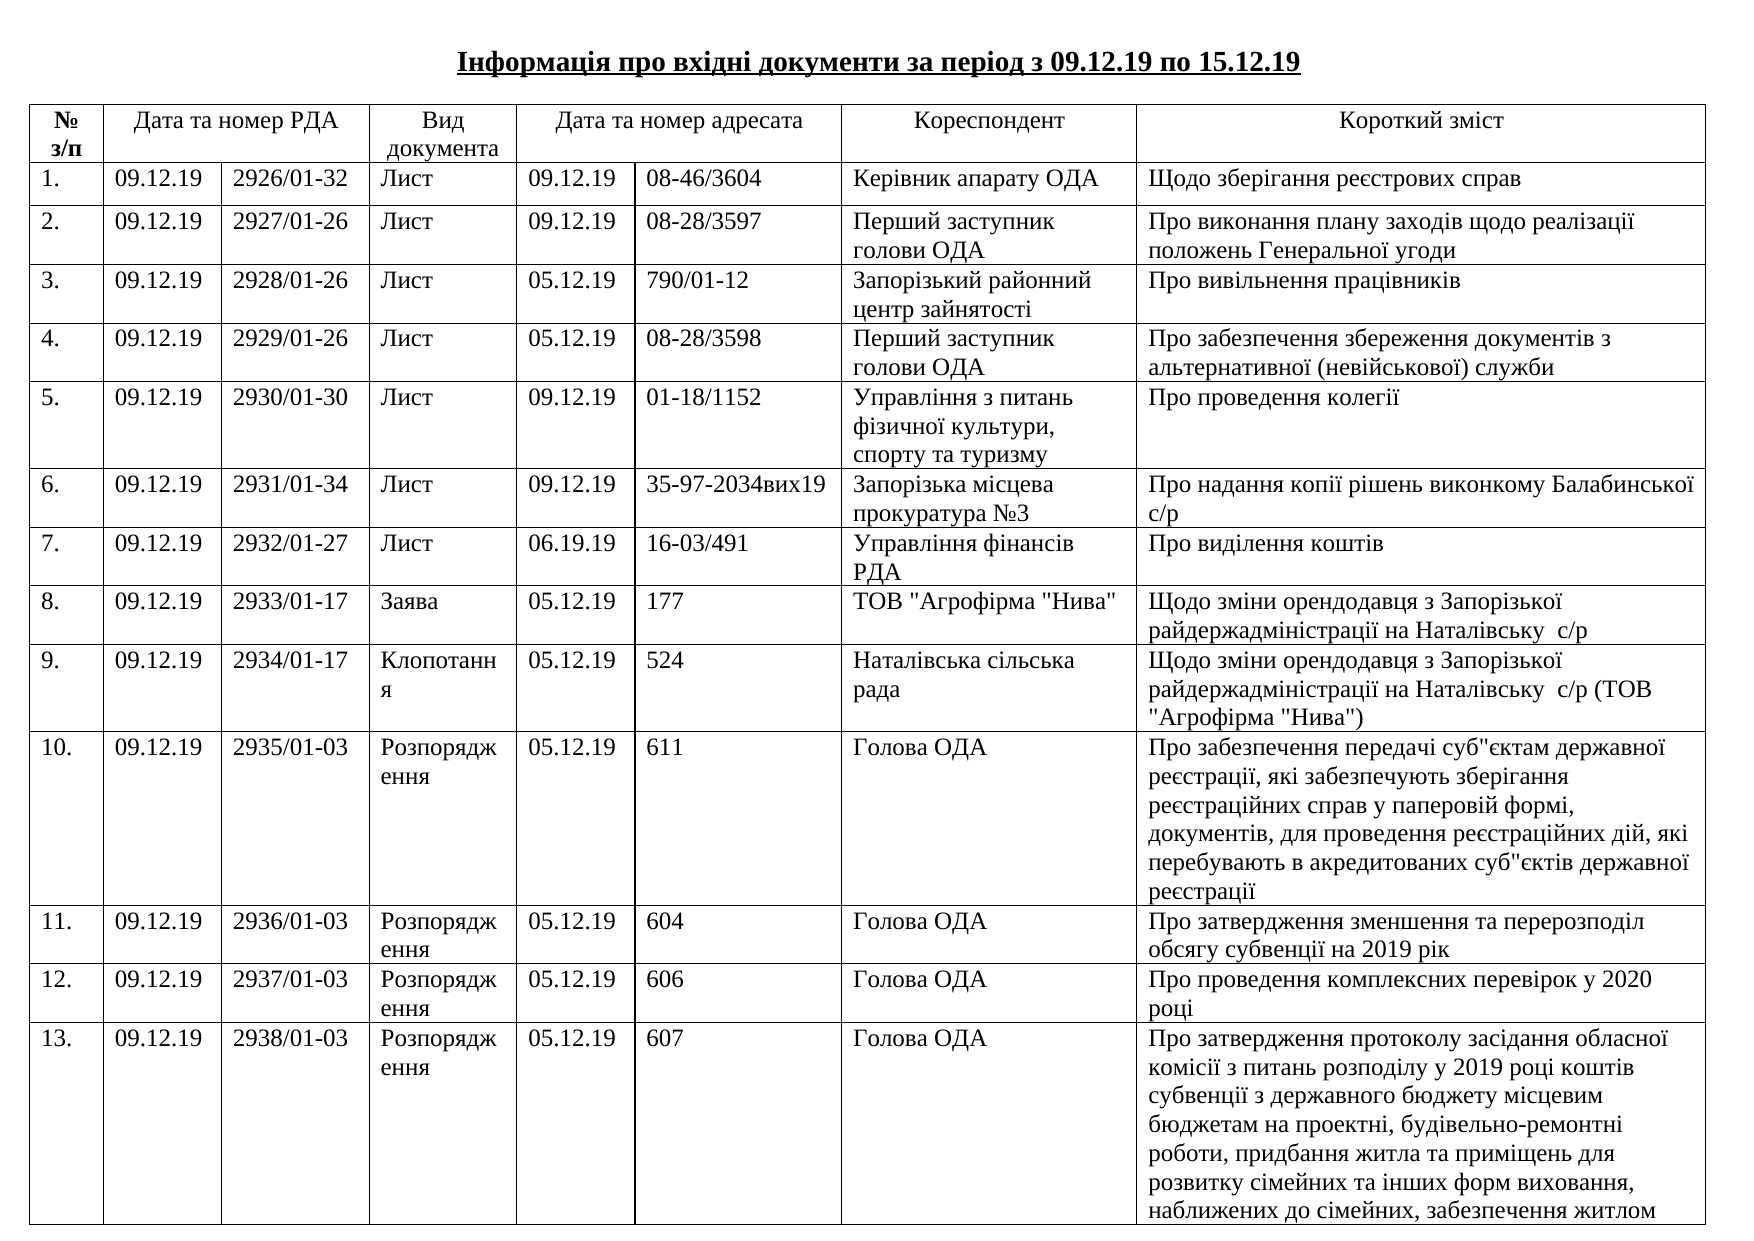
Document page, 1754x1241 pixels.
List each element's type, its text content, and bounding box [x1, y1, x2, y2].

table_cell 2932/01-27 [222, 528, 369, 585]
table_cell Про забезпечення збереження документів з альтернативної (невійськової) служби [1137, 324, 1705, 381]
table_cell 2926/01-32 [222, 163, 369, 205]
table_cell Запорізька місцева прокуратура №3 [842, 469, 1136, 527]
table_cell 09.12.19 [517, 382, 634, 468]
table_cell ТОВ "Агрофірма "Нива" [842, 586, 1136, 644]
table_cell Про затвердження зменшення та перерозподіл обсягу субвенції на 2019 рік [1137, 906, 1705, 963]
table_cell 177 [636, 586, 841, 644]
table_cell 12. [30, 964, 103, 1022]
table_cell Заява [370, 586, 516, 644]
table_cell 09.12.19 [104, 906, 221, 963]
table_cell 4. [30, 324, 103, 381]
table_cell 2938/01-03 [222, 1023, 369, 1224]
table_cell 09.12.19 [104, 324, 221, 381]
table_cell Голова ОДА [842, 964, 1136, 1022]
table_cell Лист [370, 382, 516, 468]
table_cell Про виконання плану заходів щодо реалізації положень Генеральної угоди [1137, 206, 1705, 264]
table_cell 606 [636, 964, 841, 1022]
table_cell Розпорядження [370, 964, 516, 1022]
table_cell 05.12.19 [517, 732, 634, 905]
table_cell 05.12.19 [517, 645, 634, 731]
table_cell 09.12.19 [104, 469, 221, 527]
table_cell 3. [30, 265, 103, 322]
table_cell 2931/01-34 [222, 469, 369, 527]
table_cell Щодо зміни орендодавця з Запорізької райдержадміністрації на Наталівську с/р [1137, 586, 1705, 644]
table_cell 7. [30, 528, 103, 585]
table_cell 2929/01-26 [222, 324, 369, 381]
table_cell 1. [30, 163, 103, 205]
table_cell Про забезпечення передачі суб"єктам державної реєстрації, які забезпечують зберігання реєстраційних справ у паперовій формі, документів, для проведення реєстраційних дій, які перебувають в акредитованих суб"єктів державної реєстрації [1137, 732, 1705, 905]
table_cell 11. [30, 906, 103, 963]
table_cell 5. [30, 382, 103, 468]
table_cell Лист [370, 163, 516, 205]
table_cell Розпорядження [370, 1023, 516, 1224]
table_cell Розпорядження [370, 906, 516, 963]
table_cell 05.12.19 [517, 265, 634, 322]
table_cell Управління фінансів РДА [842, 528, 1136, 585]
table_cell Запорізький районний центр зайнятості [842, 265, 1136, 322]
table_cell Про проведення колегії [1137, 382, 1705, 468]
table_cell 2935/01-03 [222, 732, 369, 905]
table_cell Лист [370, 324, 516, 381]
table_cell 06.19.19 [517, 528, 634, 585]
table_cell 10. [30, 732, 103, 905]
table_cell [1137, 1023, 1705, 1224]
table_cell Про виділення коштів [1137, 528, 1705, 585]
table_cell Голова ОДА [842, 1023, 1136, 1224]
table_cell 9. [30, 645, 103, 731]
table_cell 2937/01-03 [222, 964, 369, 1022]
table_cell 2927/01-26 [222, 206, 369, 264]
table_cell 08-28/3598 [636, 324, 841, 381]
table_cell Щодо зберігання реєстрових справ [1137, 163, 1705, 205]
table_cell Про проведення комплексних перевірок у 2020 році [1137, 964, 1705, 1022]
table_cell 05.12.19 [517, 586, 634, 644]
table_cell 05.12.19 [517, 906, 634, 963]
table_cell 2928/01-26 [222, 265, 369, 322]
table_cell 08-46/3604 [636, 163, 841, 205]
table_cell 08-28/3597 [636, 206, 841, 264]
table_cell 8. [30, 586, 103, 644]
table_header Короткий зміст [1137, 105, 1705, 162]
table_cell Голова ОДА [842, 906, 1136, 963]
table_cell 05.12.19 [517, 1023, 634, 1224]
table_cell 09.12.19 [104, 732, 221, 905]
table_cell 09.12.19 [104, 206, 221, 264]
table_cell 01-18/1152 [636, 382, 841, 468]
table_cell Керівник апарату ОДА [842, 163, 1136, 205]
table_cell Управління з питань фізичної культури, спорту та туризму [842, 382, 1136, 468]
table_header Вид документа [370, 105, 516, 162]
text Інформація про вхідні документи за період з 09.12.19 по 15.12.19 [44, 44, 1713, 78]
table_cell Перший заступник голови ОДА [842, 206, 1136, 264]
table_cell Лист [370, 528, 516, 585]
table_cell 09.12.19 [517, 163, 634, 205]
table_cell Голова ОДА [842, 732, 1136, 905]
table_cell Розпорядження [370, 732, 516, 905]
table_cell 2934/01-17 [222, 645, 369, 731]
table_cell 607 [636, 1023, 841, 1224]
table_cell Лист [370, 265, 516, 322]
table_cell 09.12.19 [104, 265, 221, 322]
table_cell 35-97-2034вих19 [636, 469, 841, 527]
table_cell 05.12.19 [517, 964, 634, 1022]
table_cell Лист [370, 469, 516, 527]
table_cell 09.12.19 [104, 163, 221, 205]
table_cell 05.12.19 [517, 324, 634, 381]
table_cell Про надання копії рішень виконкому Балабинської с/р [1137, 469, 1705, 527]
table_header Дата та номер адресата [517, 105, 841, 162]
table_header Кореспондент [842, 105, 1136, 162]
table_cell 2. [30, 206, 103, 264]
table_cell Про вивільнення працівників [1137, 265, 1705, 322]
table_cell Клопотання [370, 645, 516, 731]
table_cell 09.12.19 [104, 1023, 221, 1224]
table_cell 604 [636, 906, 841, 963]
table_header Дата та номер РДА [104, 105, 369, 162]
table_cell 790/01-12 [636, 265, 841, 322]
table_cell 09.12.19 [104, 586, 221, 644]
table_cell 6. [30, 469, 103, 527]
table_cell 09.12.19 [104, 382, 221, 468]
table_cell Наталівська сільська рада [842, 645, 1136, 731]
table_cell 09.12.19 [104, 964, 221, 1022]
table_cell Щодо зміни орендодавця з Запорізької райдержадміністрації на Наталівську с/р (ТОВ "Агрофірма "Нива") [1137, 645, 1705, 731]
table_cell 09.12.19 [104, 528, 221, 585]
table_cell 2930/01-30 [222, 382, 369, 468]
table_cell 09.12.19 [517, 469, 634, 527]
table_cell 2936/01-03 [222, 906, 369, 963]
table_cell 16-03/491 [636, 528, 841, 585]
table_cell Лист [370, 206, 516, 264]
table_cell Перший заступник голови ОДА [842, 324, 1136, 381]
table_cell 13. [30, 1023, 103, 1224]
table_cell 524 [636, 645, 841, 731]
table_cell 09.12.19 [517, 206, 634, 264]
table_cell 2933/01-17 [222, 586, 369, 644]
table_cell 611 [636, 732, 841, 905]
table_header № з/п [30, 105, 103, 162]
table_cell 09.12.19 [104, 645, 221, 731]
